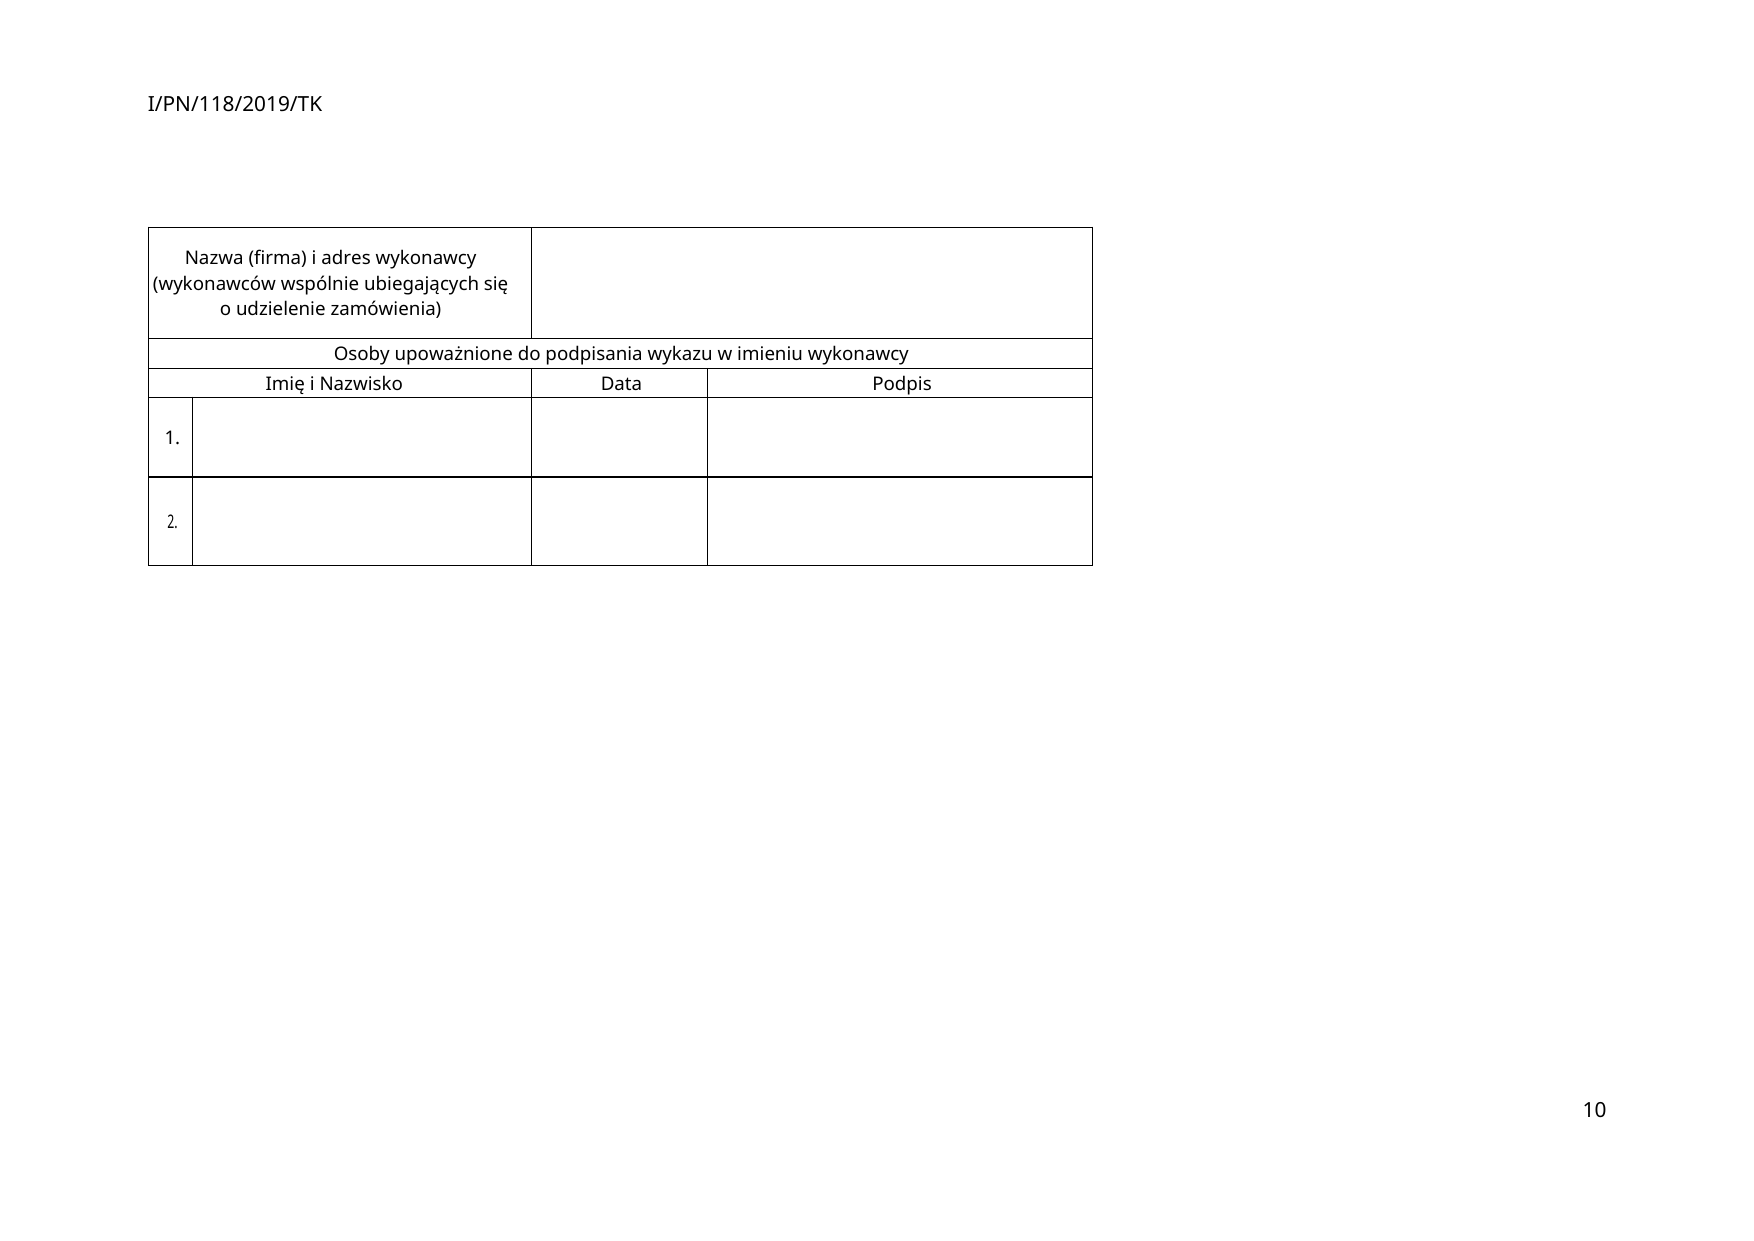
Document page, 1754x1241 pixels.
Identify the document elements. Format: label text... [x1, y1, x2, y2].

table_cell [193, 478, 531, 564]
table_cell Data [532, 369, 707, 397]
table_cell Podpis [708, 369, 1092, 397]
table_header Nazwa (firma) i adres wykonawcy (wykonawców wspólnie ubiegających się o udzielenie zamówienia) [149, 228, 531, 338]
table_cell Osoby upoważnione do podpisania wykazu w imieniu wykonawcy [149, 339, 1092, 368]
table_cell [193, 398, 531, 476]
table_cell [708, 478, 1092, 564]
table_cell [532, 478, 707, 564]
table_header [532, 228, 1092, 338]
table_cell 1. [149, 398, 192, 476]
table_cell Imię i Nazwisko [149, 369, 531, 397]
table_cell [708, 398, 1092, 476]
table_cell [532, 398, 707, 476]
table_cell 2. [149, 478, 192, 564]
